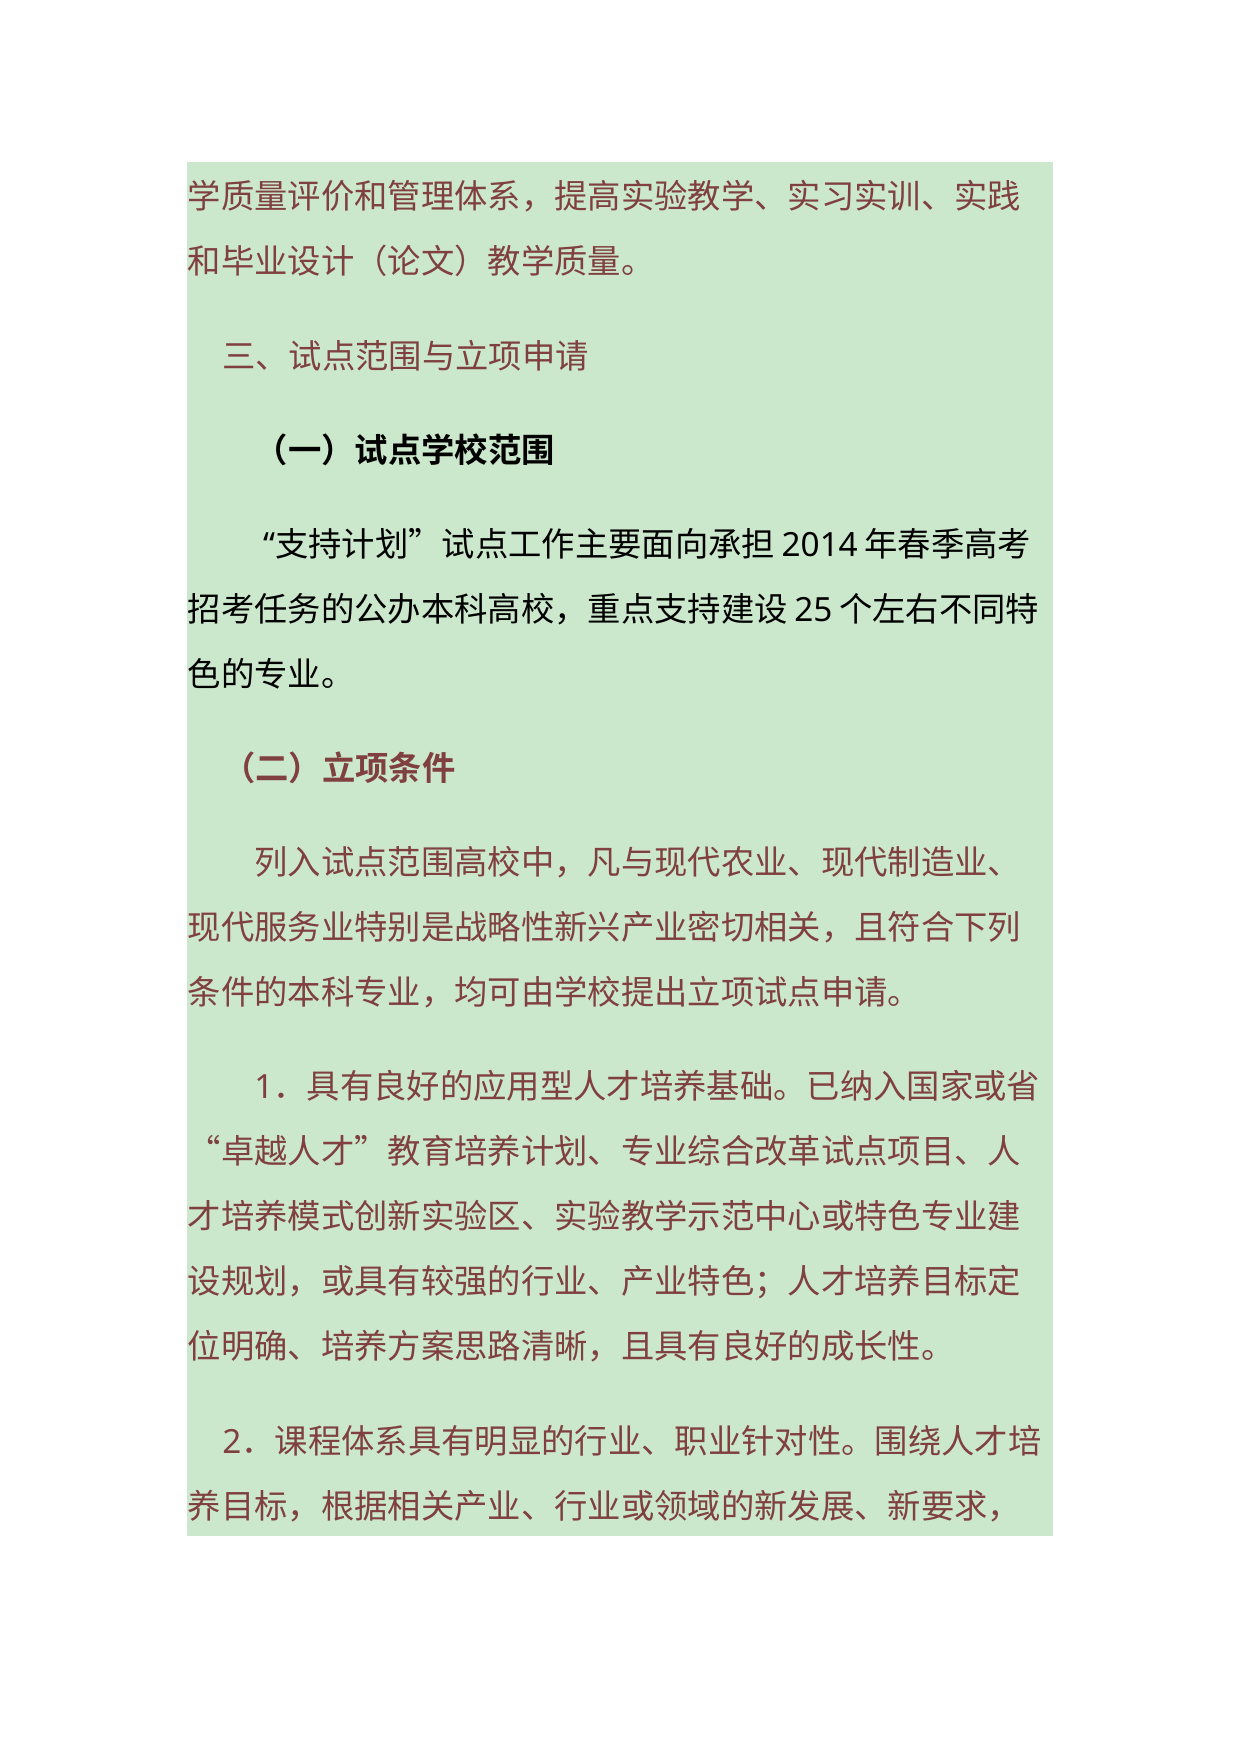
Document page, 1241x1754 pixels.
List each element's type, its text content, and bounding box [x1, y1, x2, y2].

text 列入试点范围高校中，凡与现代农业、现代制造业、现代服务业特别是战略性新兴产业密切相关，且符合下列条件的本科专业，均可由学校提出立项试点申请。 [187, 828, 1053, 1023]
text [187, 1406, 1053, 1536]
text （一）试点学校范围 [187, 415, 1053, 480]
text 三、试点范围与立项申请 [187, 321, 1053, 386]
text 1．具有良好的应用型人才培养基础。已纳入国家或省“卓越人才”教育培养计划、专业综合改革试点项目、人才培养模式创新实验区、实验教学示范中心或特色专业建设规划，或具有较强的行业、产业特色；人才培养目标定位明确、培养方案思路清晰，且具有良好的成长性。 [187, 1052, 1053, 1377]
text “支持计划”试点工作主要面向承担2014年春季高考招考任务的公办本科高校，重点支持建设25个左右不同特色的专业。 [187, 509, 1053, 704]
text （二）立项条件 [187, 734, 1053, 799]
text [187, 162, 1053, 292]
